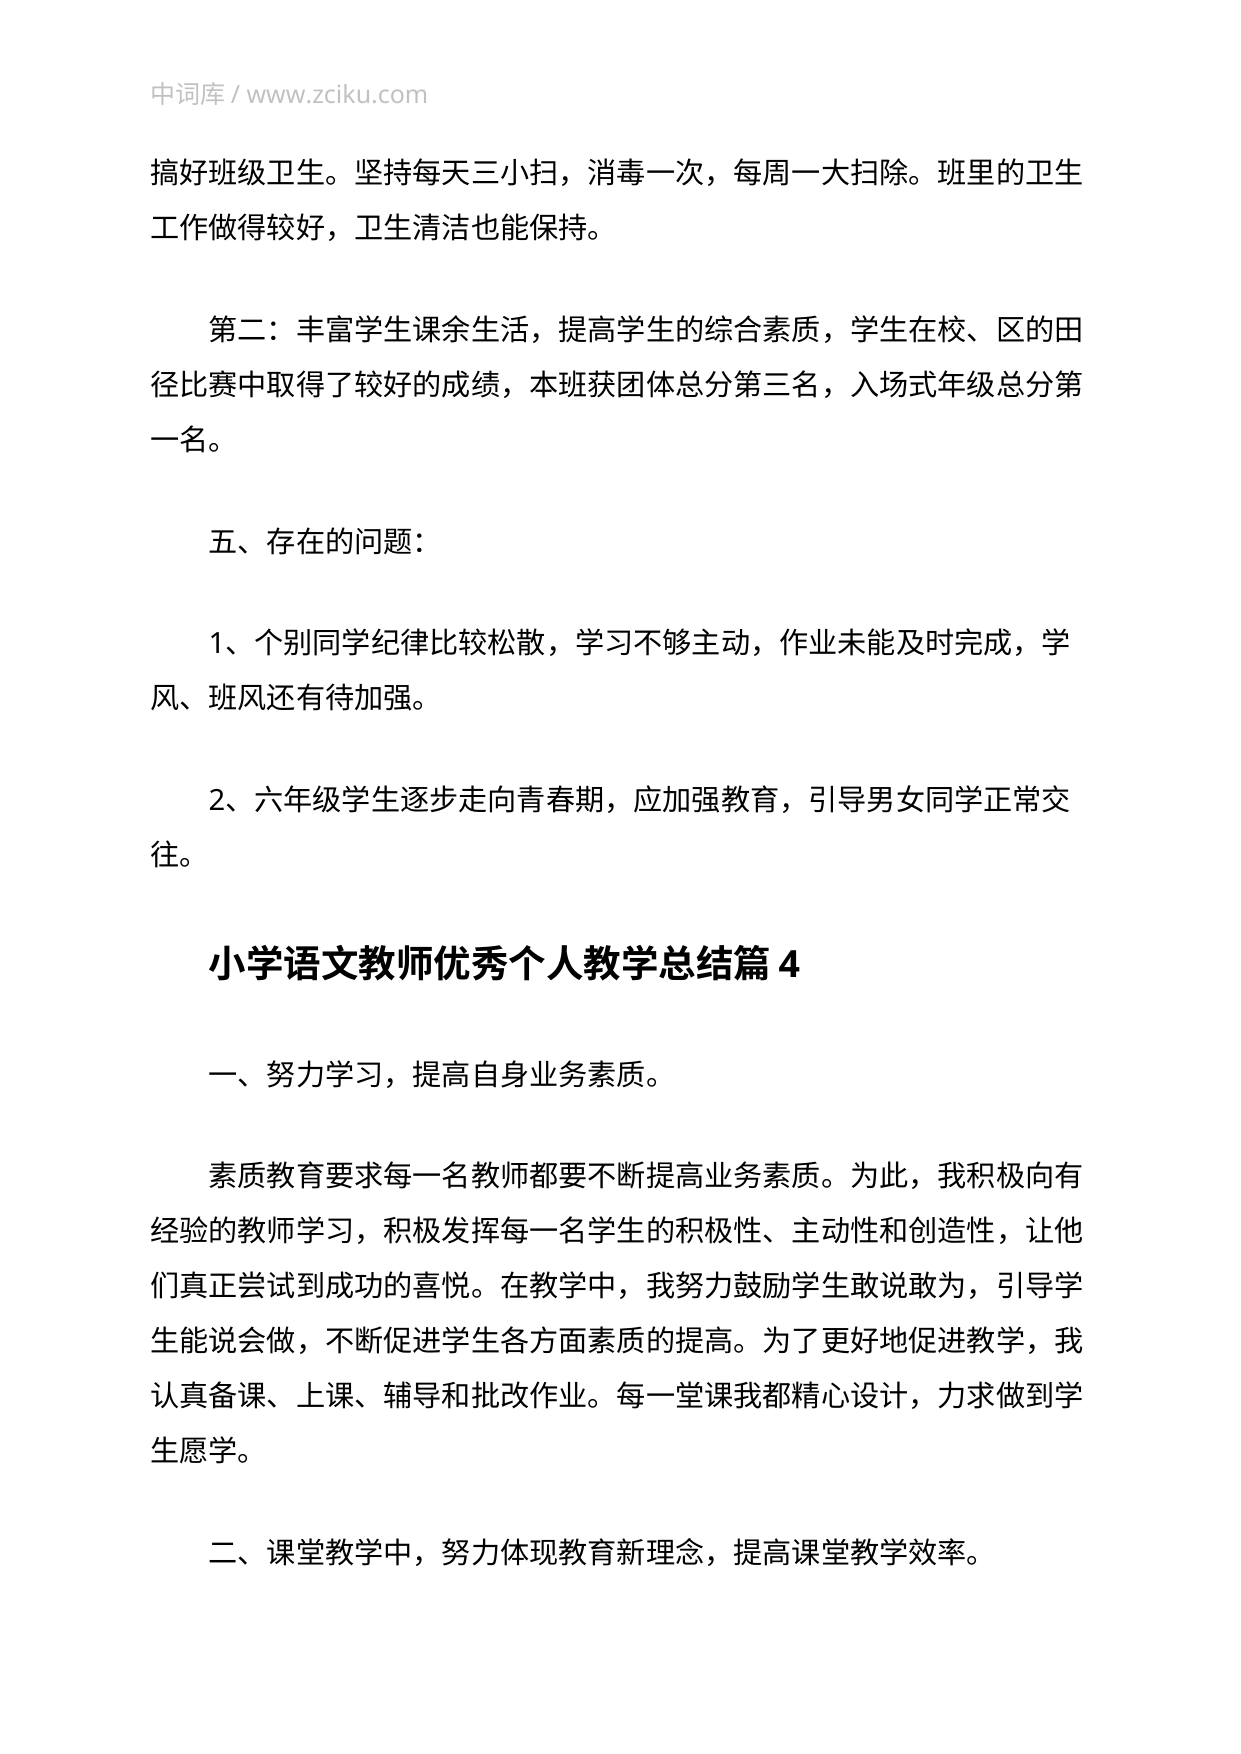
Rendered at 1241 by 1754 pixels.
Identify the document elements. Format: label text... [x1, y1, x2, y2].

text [150, 150, 1090, 247]
text 素质教育要求每一名教师都要不断提高业务素质。为此，我积极向有经验的教师学习，积极发挥每一名学生的积极性、主动性和创造性，让他们真正尝试到成功的喜悦。在教学中，我努力鼓励学生敢说敢为，引导学生能说会做，不断促进学生各方面素质的提高。为了更好地促进教学，我认真备课、上课、辅导和批改作业。每一堂课我都精心设计，力求做到学生愿学。 [150, 1153, 1090, 1470]
text 1、个别同学纪律比较松散，学习不够主动，作业未能及时完成，学风、班风还有待加强。 [150, 620, 1090, 717]
text 小学语文教师优秀个人教学总结篇4 [150, 933, 1090, 988]
text 五、存在的问题： [150, 518, 1090, 561]
text 第二：丰富学生课余生活，提高学生的综合素质，学生在校、区的田径比赛中取得了较好的成绩，本班获团体总分第三名，入场式年级总分第一名。 [150, 307, 1090, 459]
text 一、努力学习，提高自身业务素质。 [150, 1051, 1090, 1093]
text 二、课堂教学中，努力体现教育新理念，提高课堂教学效率。 [150, 1529, 1090, 1571]
text 2、六年级学生逐步走向青春期，应加强教育，引导男女同学正常交往。 [150, 777, 1090, 874]
